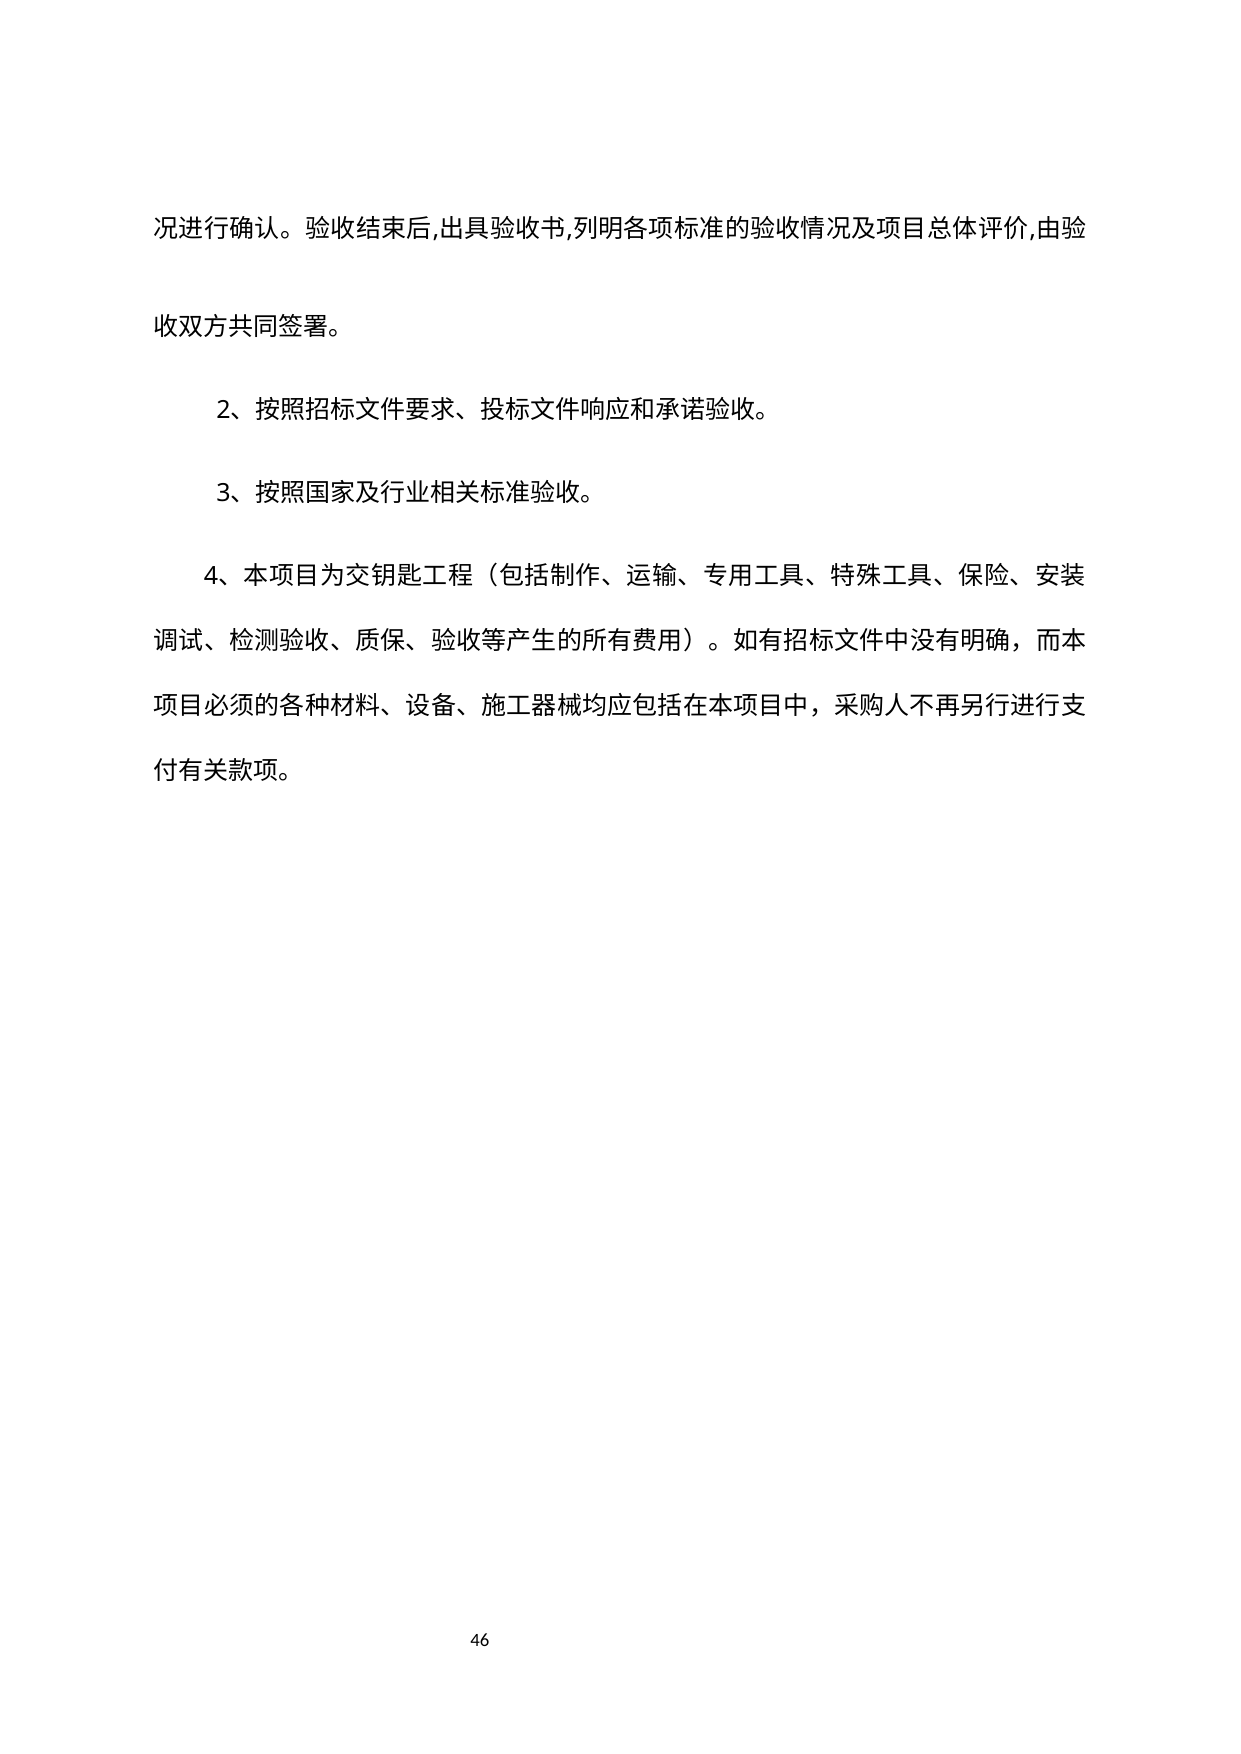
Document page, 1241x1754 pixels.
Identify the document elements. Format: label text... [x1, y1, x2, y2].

text 2、按照招标文件要求、投标文件响应和承诺验收。 [153, 375, 1087, 440]
text 4、本项目为交钥匙工程（包括制作、运输、专用工具、特殊工具、保险、安装调试、检测验收、质保、验收等产生的所有费用）。如有招标文件中没有明确，而本项目必须的各种材料、设备、施工器械均应包括在本项目中，采购人不再另行进行支付有关款项。 [153, 541, 1087, 801]
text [153, 194, 1087, 357]
text 3、按照国家及行业相关标准验收。 [153, 458, 1087, 523]
